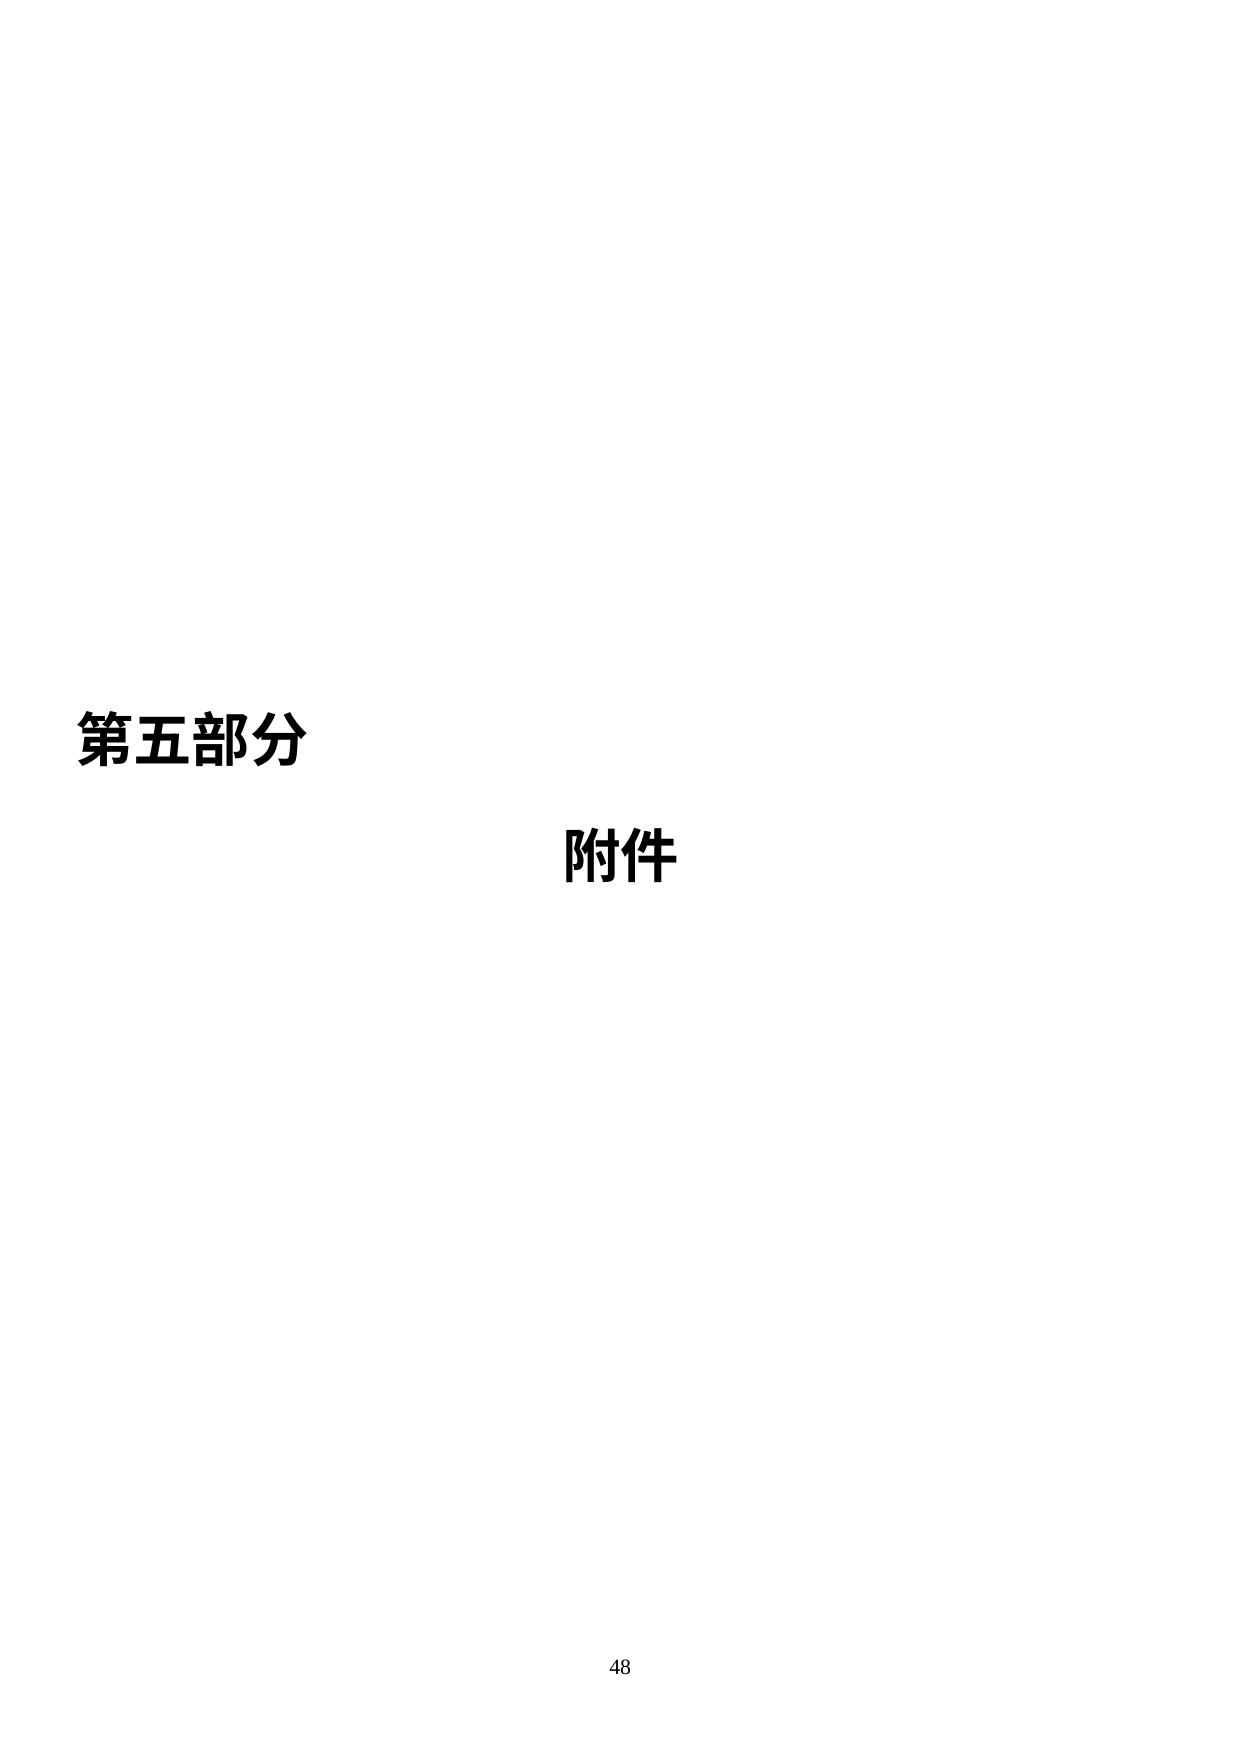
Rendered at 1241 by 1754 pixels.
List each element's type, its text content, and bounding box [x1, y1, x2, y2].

subtitle 附件 [75, 809, 1165, 894]
subtitle 第五部分 [75, 694, 1165, 778]
